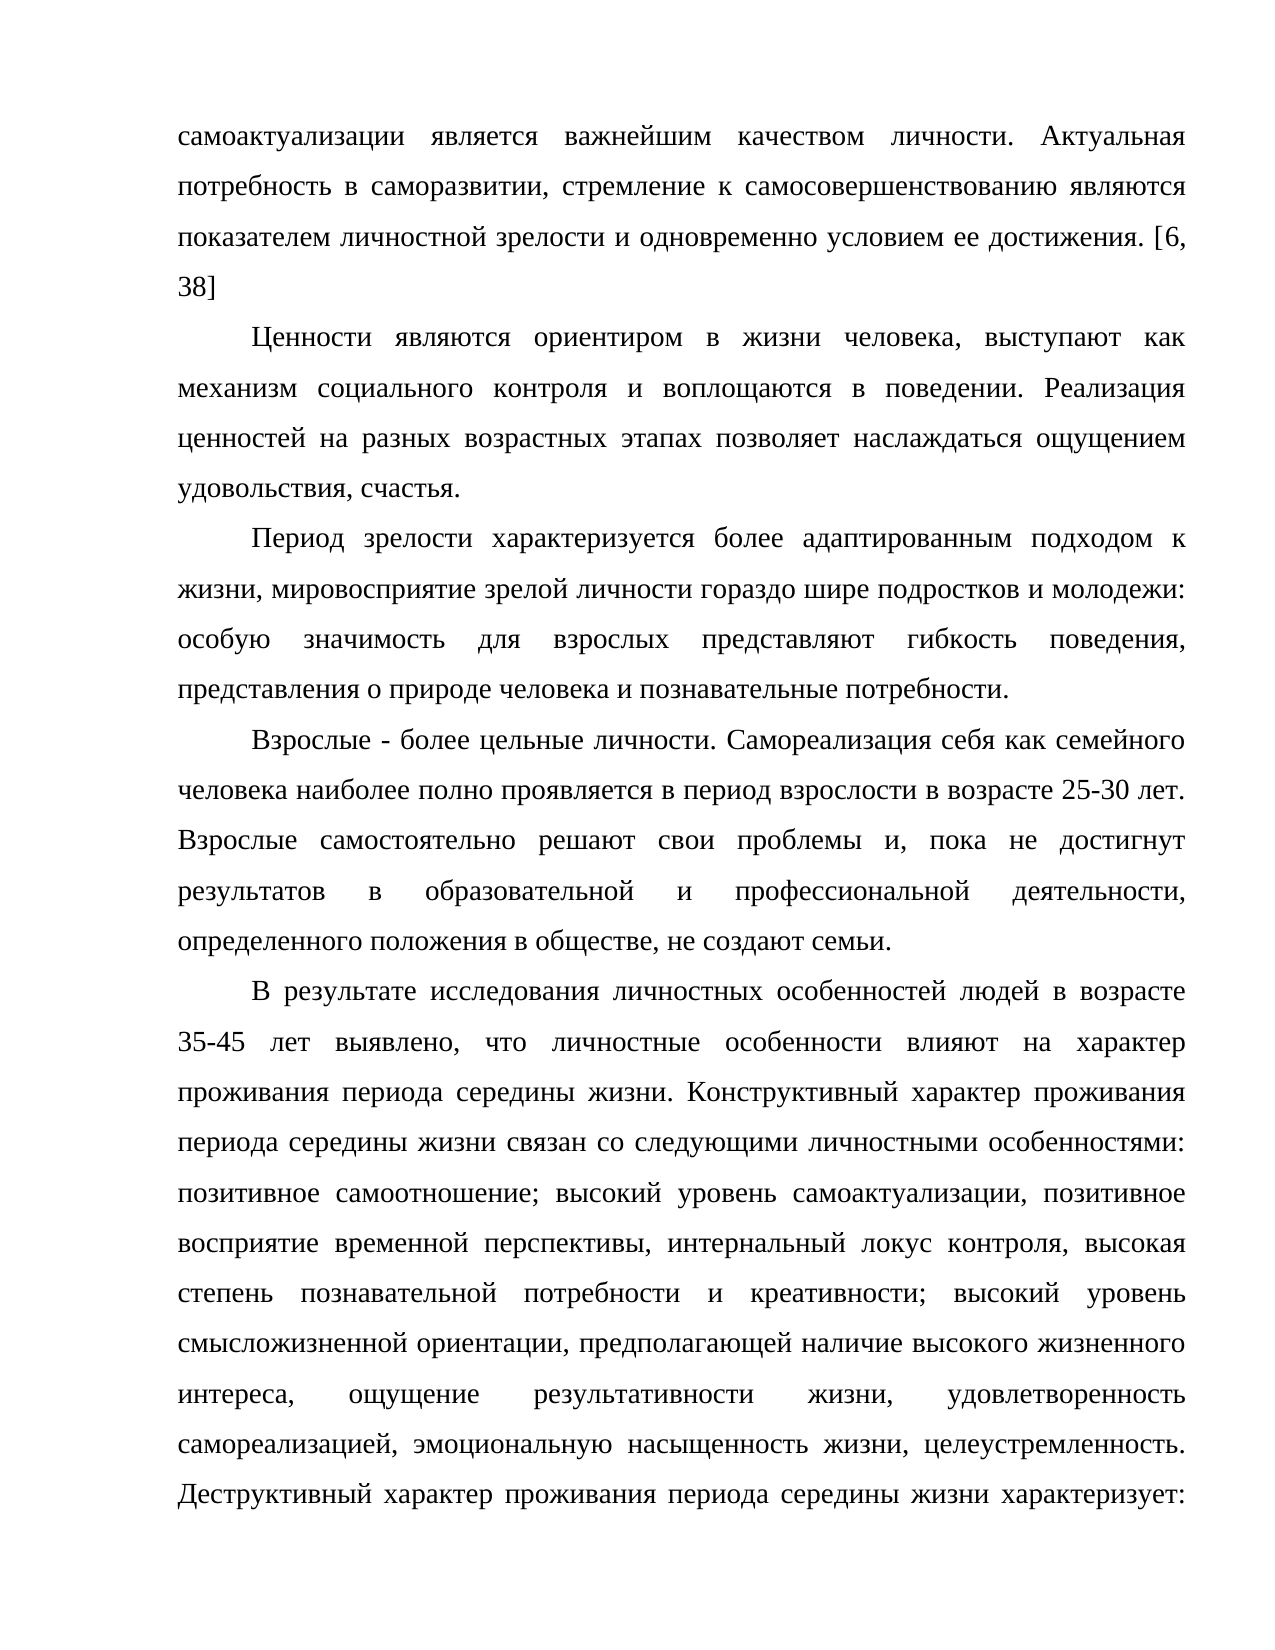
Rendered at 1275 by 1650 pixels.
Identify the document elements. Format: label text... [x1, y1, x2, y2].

text Ценности являются ориентиром в жизни человека, выступают как механизм социального контроля и воплощаются в поведении. Реализация ценностей на разных возрастных этапах позволяет наслаждаться ощущением удовольствия, счастья. [177, 319, 1186, 504]
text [177, 118, 1186, 303]
text Период зрелости характеризуется более адаптированным подходом к жизни, мировосприятие зрелой личности гораздо шире подростков и молодежи: особую значимость для взрослых представляют гибкость поведения, представления о природе человека и познавательные потребности. [177, 521, 1186, 705]
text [177, 973, 1186, 1510]
text Взрослые - более цельные личности. Самореализация себя как семейного человека наиболее полно проявляется в период взрослости в возрасте 25-30 лет. Взрослые самостоятельно решают свои проблемы и, пока не достигнут результатов в образовательной и профессиональной деятельности, определенного положения в обществе, не создают семьи. [177, 722, 1186, 957]
